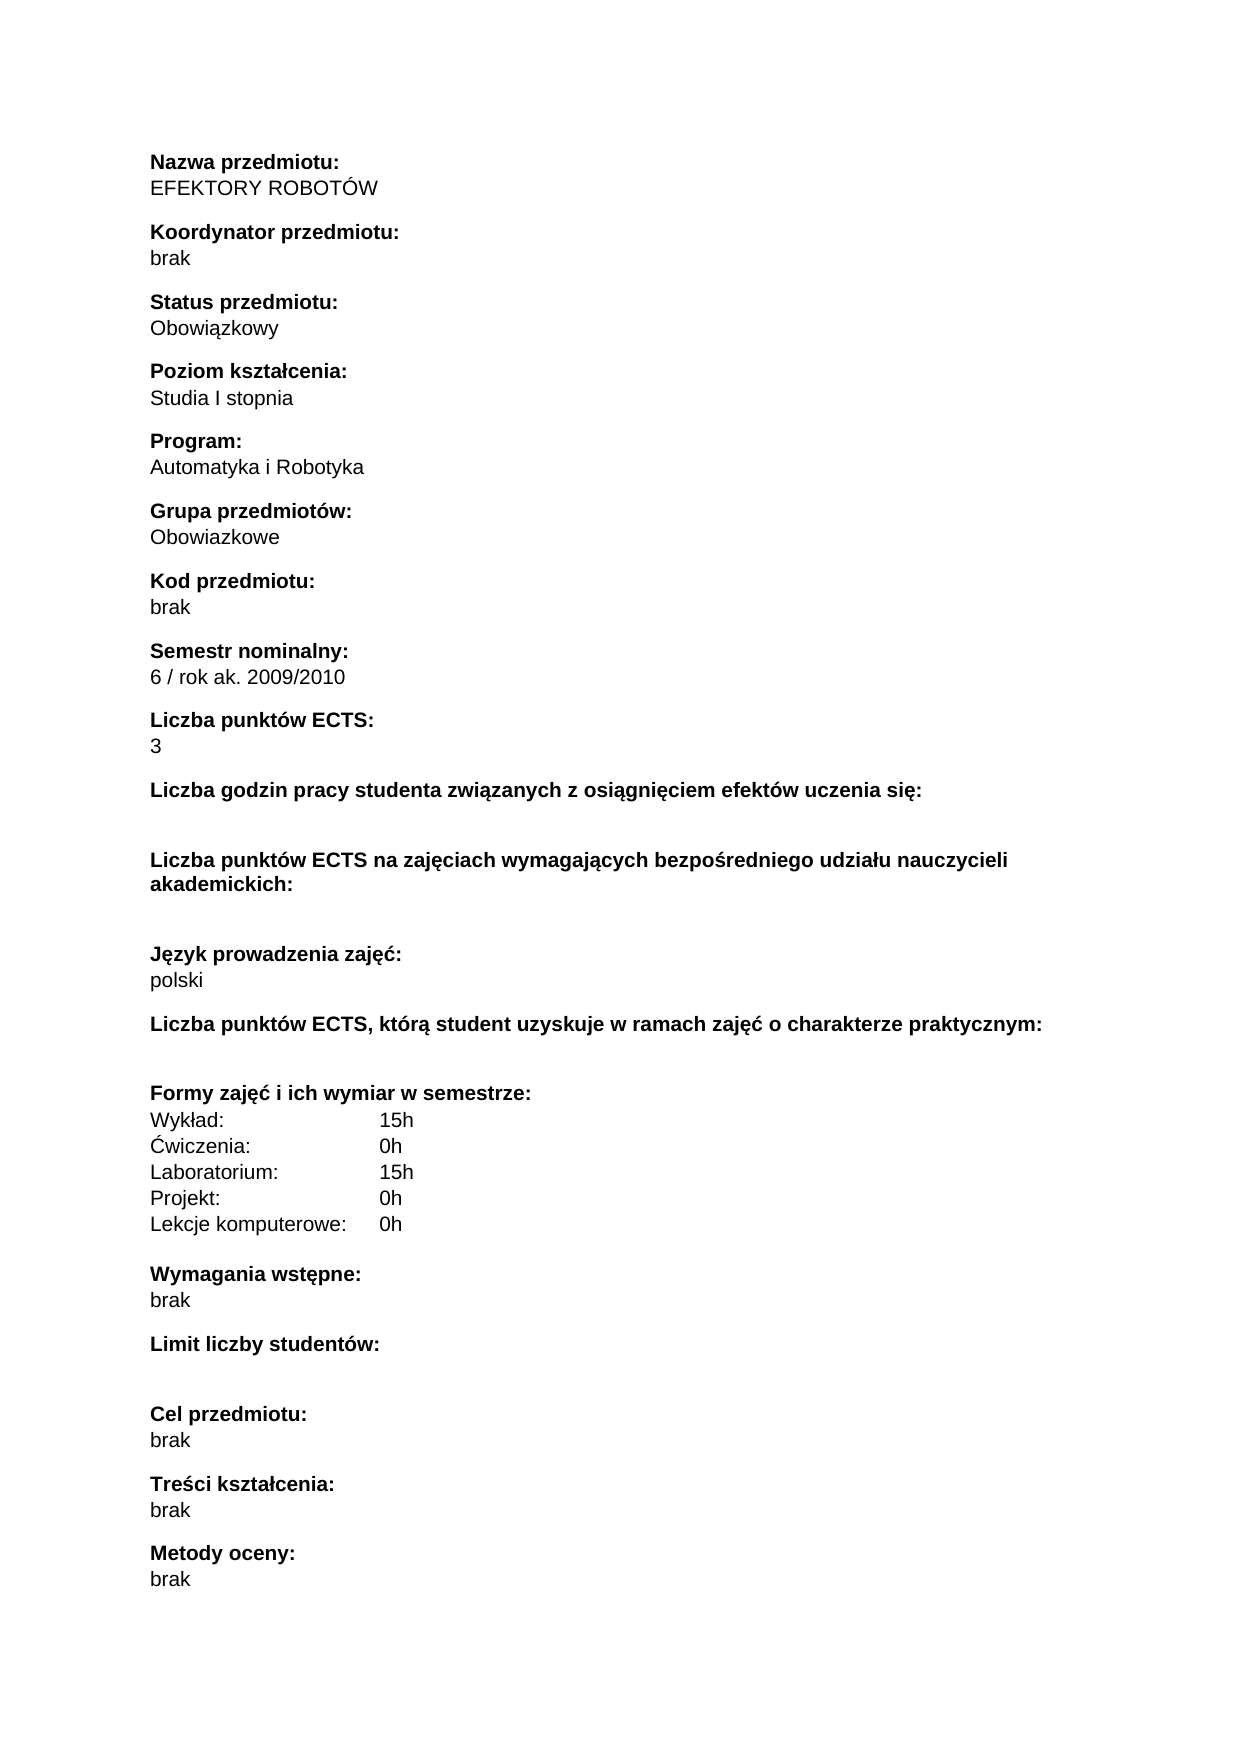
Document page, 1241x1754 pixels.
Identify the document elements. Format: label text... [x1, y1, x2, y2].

text Nazwa przedmiotu: [150, 150, 1090, 174]
text Semestr nominalny: [150, 638, 1090, 662]
text EFEKTORY ROBOTÓW [150, 176, 1090, 200]
table_cell 15h [369, 1158, 597, 1184]
table_cell 0h [369, 1210, 597, 1236]
text Liczba punktów ECTS, którą student uzyskuje w ramach zajęć o charakterze praktycznym: [150, 1011, 1090, 1035]
text Cel przedmiotu: [150, 1402, 1090, 1426]
text Status przedmiotu: [150, 289, 1090, 313]
text Grupa przedmiotów: [150, 499, 1090, 523]
text Liczba godzin pracy studenta związanych z osiągnięciem efektów uczenia się: [150, 778, 1090, 802]
text Język prowadzenia zajęć: [150, 942, 1090, 966]
table_cell Projekt: [140, 1186, 367, 1210]
text Automatyka i Robotyka [150, 455, 1090, 479]
text Poziom kształcenia: [150, 359, 1090, 383]
text brak [150, 1428, 1090, 1452]
text brak [150, 1497, 1090, 1521]
text Treści kształcenia: [150, 1471, 1090, 1495]
text Obowiazkowe [150, 525, 1090, 549]
text Koordynator przedmiotu: [150, 220, 1090, 244]
table_cell Laboratorium: [140, 1160, 367, 1184]
text Kod przedmiotu: [150, 569, 1090, 593]
text 6 / rok ak. 2009/2010 [150, 664, 1090, 688]
text brak [150, 1288, 1090, 1312]
table_header 15h [369, 1108, 597, 1132]
text polski [150, 968, 1090, 992]
text 3 [150, 734, 1090, 758]
table_header Wykład: [140, 1108, 367, 1132]
table_cell Ćwiczenia: [140, 1134, 367, 1158]
text Obowiązkowy [150, 316, 1090, 339]
table_cell 0h [369, 1184, 597, 1210]
text Metody oceny: [150, 1541, 1090, 1565]
text brak [150, 246, 1090, 270]
text brak [150, 595, 1090, 619]
text brak [150, 1567, 1090, 1591]
text Limit liczby studentów: [150, 1332, 1090, 1356]
text Liczba punktów ECTS: [150, 708, 1090, 732]
text Program: [150, 429, 1090, 453]
table_cell 0h [369, 1132, 597, 1158]
table_cell Lekcje komputerowe: [140, 1212, 367, 1236]
text Wymagania wstępne: [150, 1262, 1090, 1286]
text Liczba punktów ECTS na zajęciach wymagających bezpośredniego udziału nauczycieli akademickich: [150, 848, 1090, 896]
text Studia I stopnia [150, 385, 1090, 409]
text Formy zajęć i ich wymiar w semestrze: [150, 1081, 1090, 1105]
